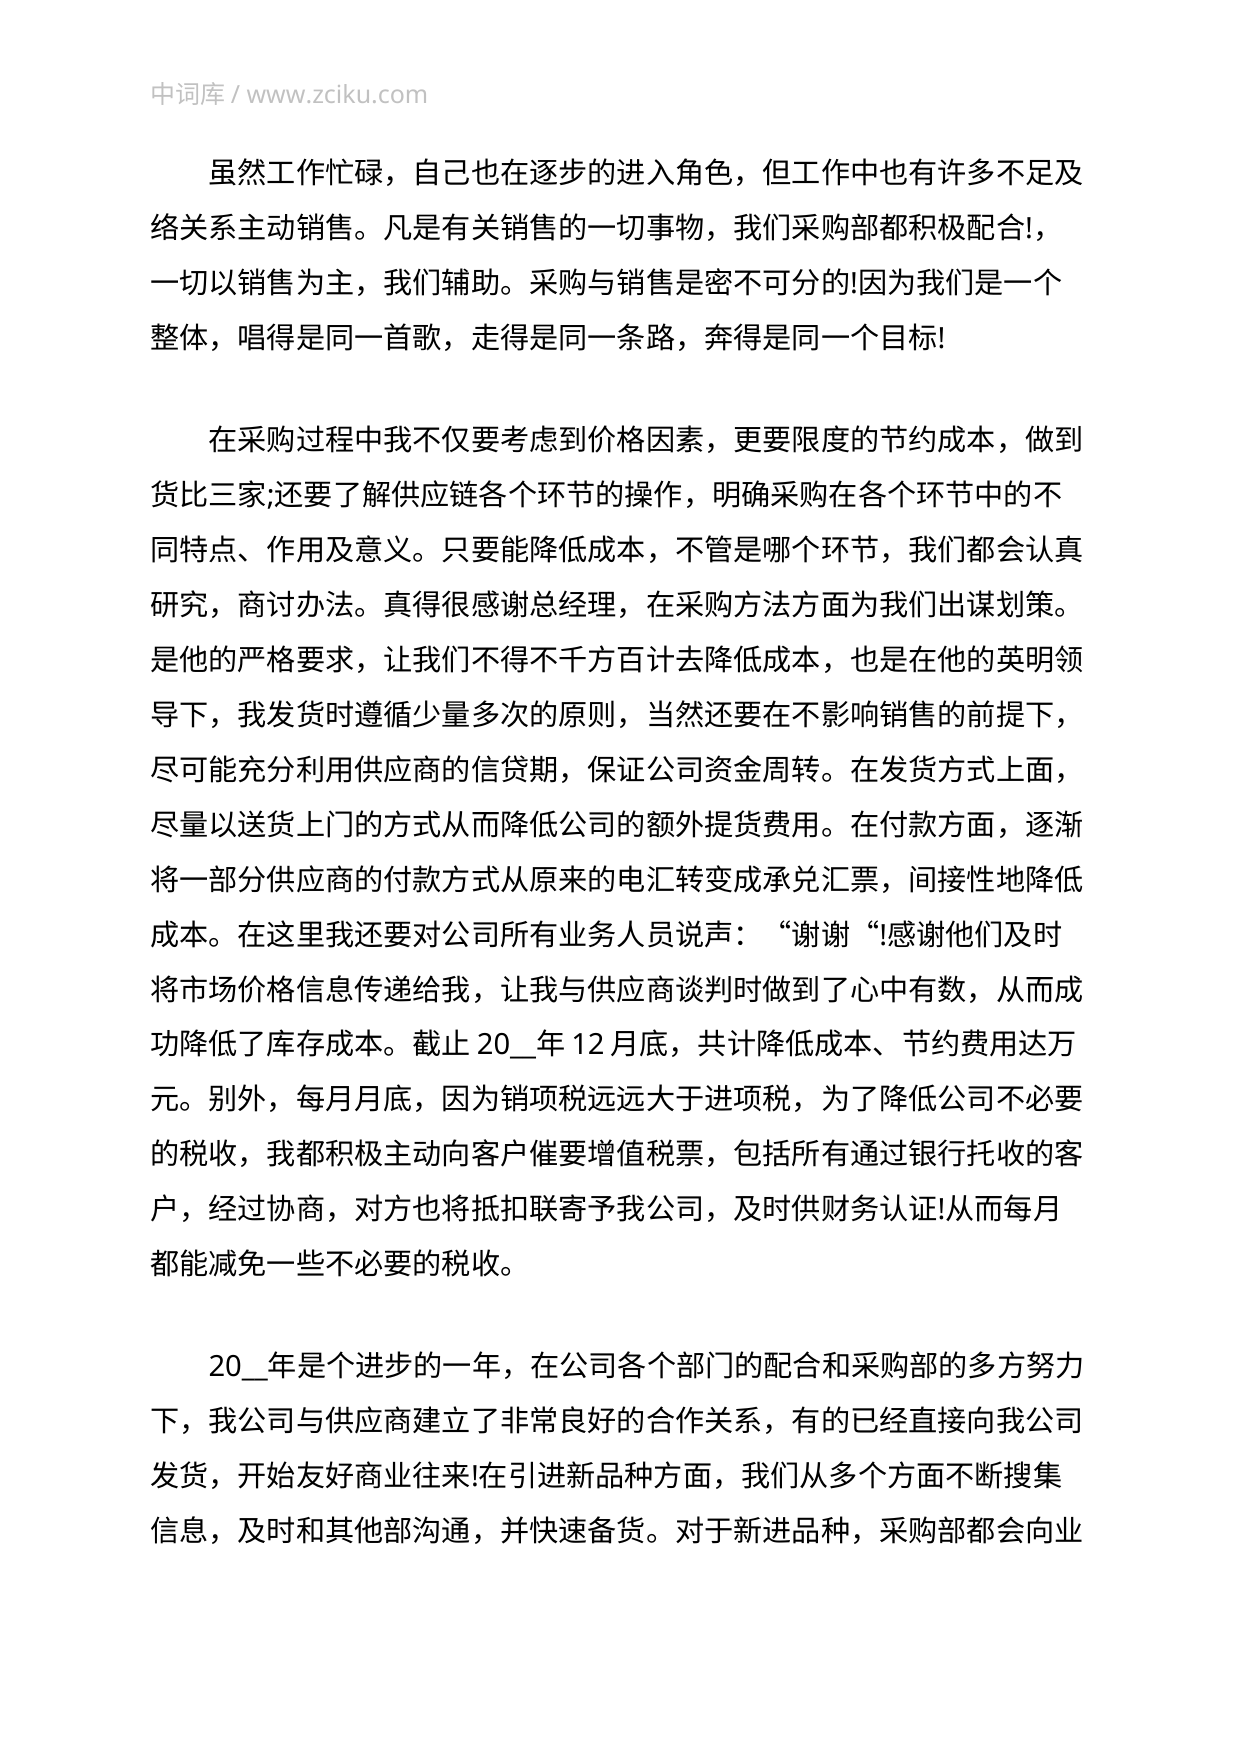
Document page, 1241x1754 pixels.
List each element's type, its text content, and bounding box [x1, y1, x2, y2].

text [150, 1342, 1090, 1550]
text 虽然工作忙碌，自己也在逐步的进入角色，但工作中也有许多不足及络关系主动销售。凡是有关销售的一切事物，我们采购部都积极配合!，一切以销售为主，我们辅助。采购与销售是密不可分的!因为我们是一个整体，唱得是同一首歌，走得是同一条路，奔得是同一个目标! [150, 150, 1090, 357]
text 在采购过程中我不仅要考虑到价格因素，更要限度的节约成本，做到货比三家;还要了解供应链各个环节的操作，明确采购在各个环节中的不同特点、作用及意义。只要能降低成本，不管是哪个环节，我们都会认真研究，商讨办法。真得很感谢总经理，在采购方法方面为我们出谋划策。是他的严格要求，让我们不得不千方百计去降低成本，也是在他的英明领导下，我发货时遵循少量多次的原则，当然还要在不影响销售的前提下，尽可能充分利用供应商的信贷期，保证公司资金周转。在发货方式上面，尽量以送货上门的方式从而降低公司的额外提货费用。在付款方面，逐渐将一部分供应商的付款方式从原来的电汇转变成承兑汇票，间接性地降低成本。在这里我还要对公司所有业务人员说声：“谢谢“!感谢他们及时将市场价格信息传递给我，让我与供应商谈判时做到了心中有数，从而成功降低了库存成本。截止20__年12月底，共计降低成本、节约费用达万元。别外，每月月底，因为销项税远远大于进项税，为了降低公司不必要的税收，我都积极主动向客户催要增值税票，包括所有通过银行托收的客户，经过协商，对方也将抵扣联寄予我公司，及时供财务认证!从而每月都能减免一些不必要的税收。 [150, 417, 1090, 1283]
